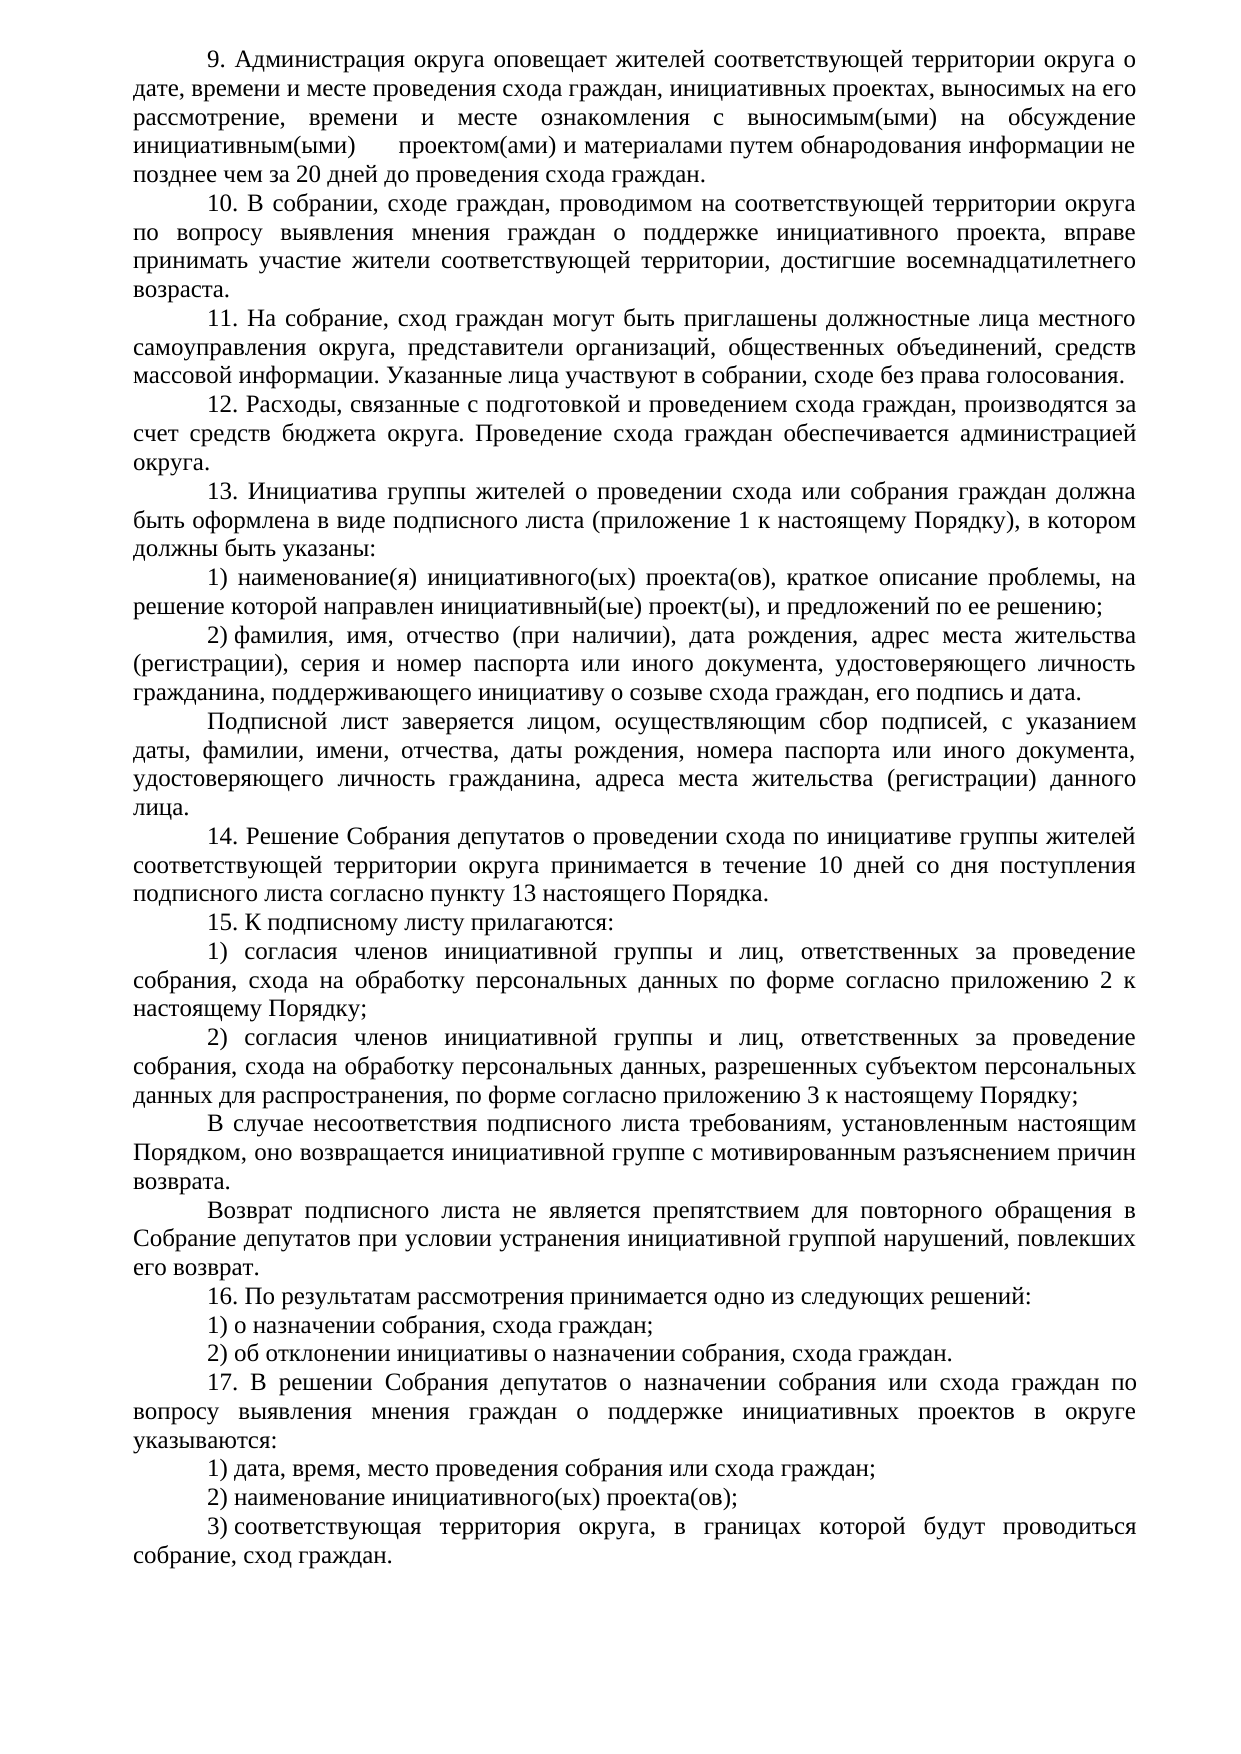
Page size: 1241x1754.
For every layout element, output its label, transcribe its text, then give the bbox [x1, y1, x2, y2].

text 2) об отклонении инициативы о назначении собрания, схода граждан. [133, 1338, 1137, 1367]
text 2) наименование инициативного(ых) проекта(ов); [133, 1482, 1137, 1511]
text 2) фамилия, имя, отчество (при наличии), дата рождения, адрес места жительства (регистрации), серия и номер паспорта или иного документа, удостоверяющего личность гражданина, поддерживающего инициативу о созыве схода граждан, его подпись и дата. [133, 620, 1137, 706]
text Подписной лист заверяется лицом, осуществляющим сбор подписей, с указанием даты, фамилии, имени, отчества, даты рождения, номера паспорта или иного документа, удостоверяющего личность гражданина, адреса места жительства (регистрации) данного лица. [133, 706, 1137, 821]
text В случае несоответствия подписного листа требованиям, установленным настоящим Порядком, оно возвращается инициативной группе с мотивированным разъяснением причин возврата. [133, 1108, 1137, 1195]
text 10. В собрании, сходе граждан, проводимом на соответствующей территории округа по вопросу выявления мнения граждан о поддержке инициативного проекта, вправе принимать участие жители соответствующей территории, достигшие восемнадцатилетнего возраста. [133, 188, 1137, 303]
text 11. На собрание, сход граждан могут быть приглашены должностные лица местного самоуправления округа, представители организаций, общественных объединений, средств массовой информации. Указанные лица участвуют в собрании, сходе без права голосования. [133, 303, 1137, 389]
text 1) согласия членов инициативной группы и лиц, ответственных за проведение собрания, схода на обработку персональных данных по форме согласно приложению 2 к настоящему Порядку; [133, 936, 1137, 1022]
text 15. К подписному листу прилагаются: [133, 907, 1137, 936]
text 16. По результатам рассмотрения принимается одно из следующих решений: [133, 1281, 1137, 1310]
text 14. Решение Собрания депутатов о проведении схода по инициативе группы жителей соответствующей территории округа принимается в течение 10 дней со дня поступления подписного листа согласно пункту 13 настоящего Порядка. [133, 821, 1137, 907]
text 1) дата, время, место проведения собрания или схода граждан; [133, 1453, 1137, 1482]
text 13. Инициатива группы жителей о проведении схода или собрания граждан должна быть оформлена в виде подписного листа (приложение 1 к настоящему Порядку), в котором должны быть указаны: [133, 476, 1137, 562]
text Возврат подписного листа не является препятствием для повторного обращения в Собрание депутатов при условии устранения инициативной группой нарушений, повлекших его возврат. [133, 1195, 1137, 1281]
text 3) соответствующая территория округа, в границах которой будут проводиться собрание, сход граждан. [133, 1511, 1137, 1568]
text 1) о назначении собрания, схода граждан; [133, 1310, 1137, 1338]
text 9. Администрация округа оповещает жителей соответствующей территории округа о дате, времени и месте проведения схода граждан, инициативных проектах, выносимых на его рассмотрение, времени и месте ознакомления с выносимым(ыми) на обсуждение инициативным(ыми) проектом(ами) и материалами путем обнародования информации не позднее чем за 20 дней до проведения схода граждан. [133, 44, 1137, 188]
text 1) наименование(я) инициативного(ых) проекта(ов), краткое описание проблемы, на решение которой направлен инициативный(ые) проект(ы), и предложений по ее решению; [133, 562, 1137, 620]
text 17. В решении Собрания депутатов о назначении собрания или схода граждан по вопросу выявления мнения граждан о поддержке инициативных проектов в округе указываются: [133, 1367, 1137, 1453]
text 12. Расходы, связанные с подготовкой и проведением схода граждан, производятся за счет средств бюджета округа. Проведение схода граждан обеспечивается администрацией округа. [133, 389, 1137, 476]
text 2) согласия членов инициативной группы и лиц, ответственных за проведение собрания, схода на обработку персональных данных, разрешенных субъектом персональных данных для распространения, по форме согласно приложению 3 к настоящему Порядку; [133, 1022, 1137, 1108]
